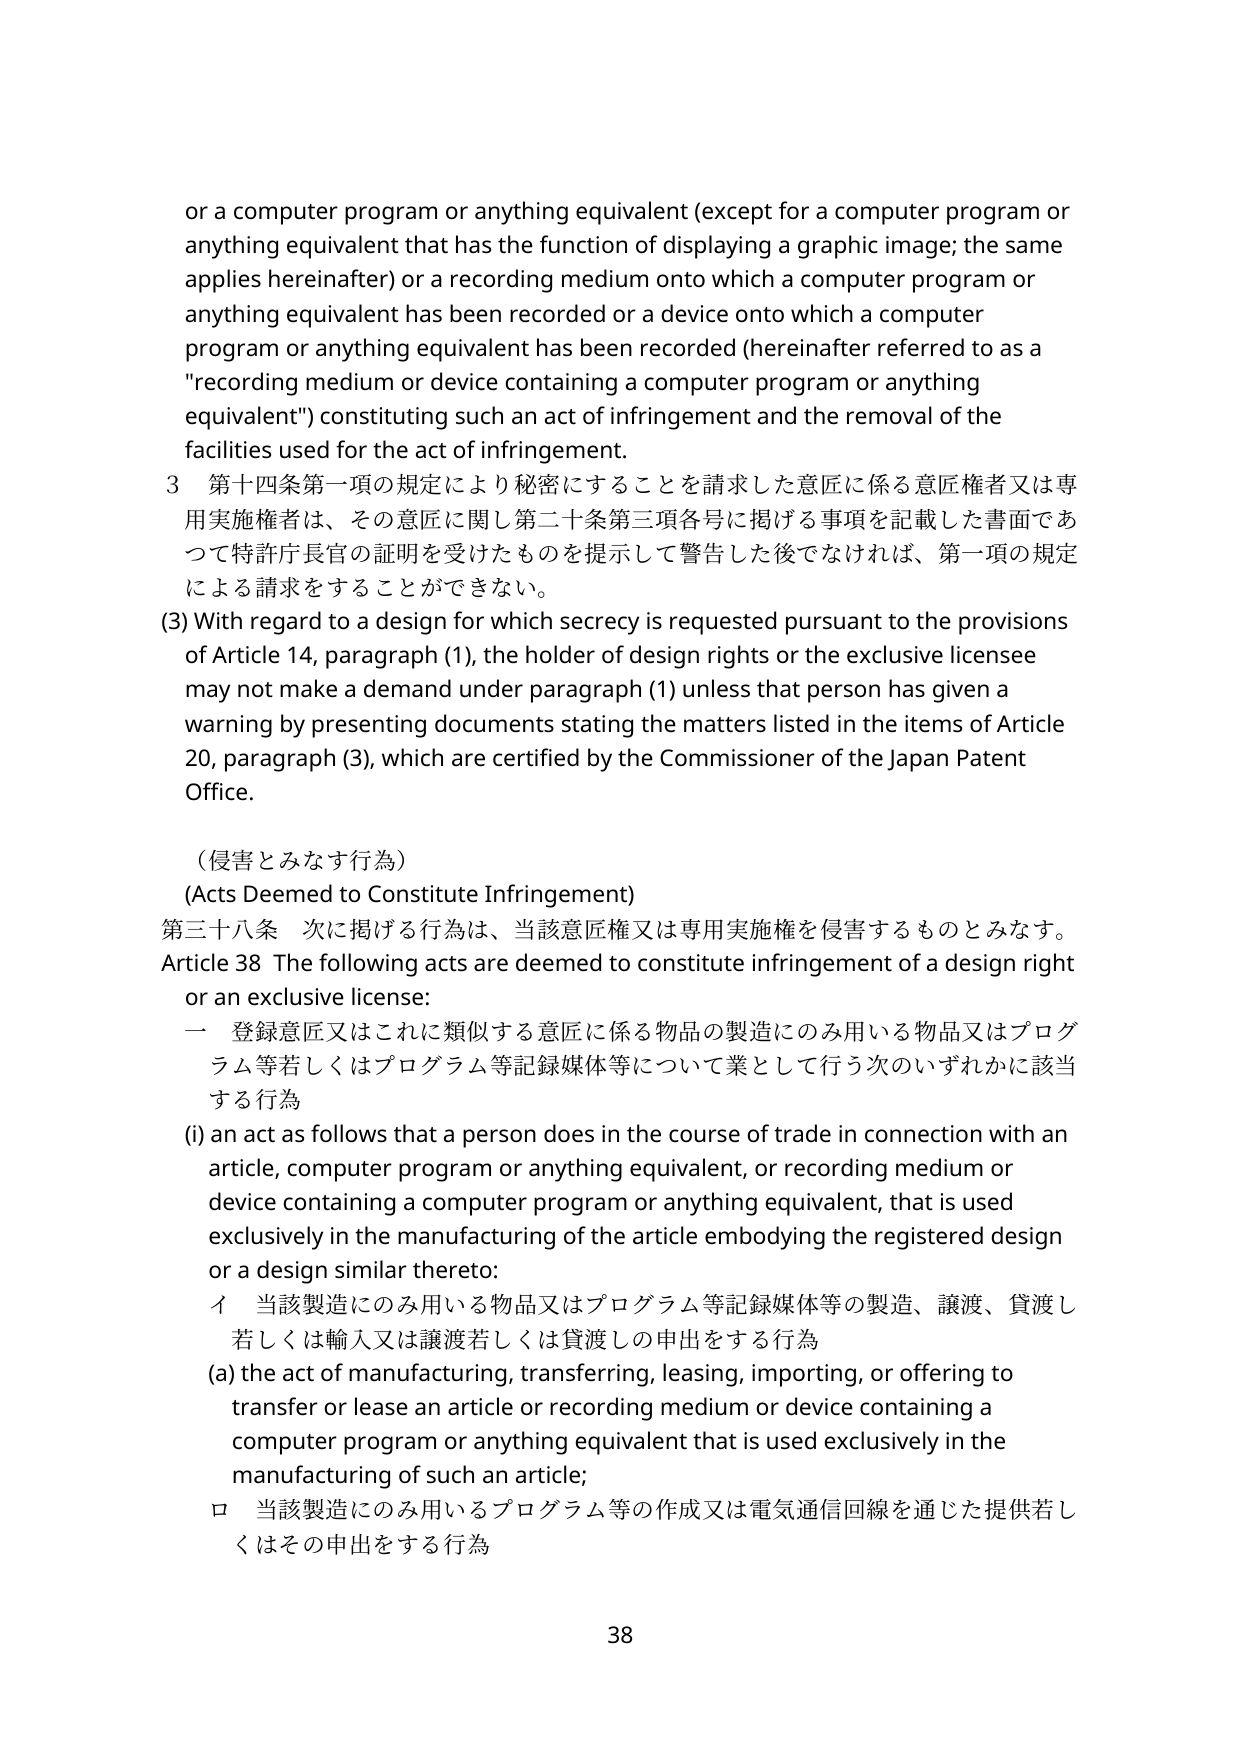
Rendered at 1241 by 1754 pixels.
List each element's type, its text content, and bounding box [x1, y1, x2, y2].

text (a) the act of manufacturing, transferring, leasing, importing, or offering to transfer or lease an article or recording medium or device containing a computer program or anything equivalent that is used exclusively in the manufacturing of such an article; [207, 1355, 1079, 1492]
text ロ 当該製造にのみ用いるプログラム等の作成又は電気通信回線を通じた提供若しくはその申出をする行為 [207, 1492, 1079, 1560]
text （侵害とみなす行為） [184, 843, 1079, 877]
text Article 38 The following acts are deemed to constitute infringement of a design right or an exclusive license: [161, 945, 1079, 1014]
text (Acts Deemed to Constitute Infringement) [184, 877, 1079, 911]
text (3) With regard to a design for which secrecy is requested pursuant to the provisions of Article 14, paragraph (1), the holder of design rights or the exclusive licensee may not make a demand under paragraph (1) unless that person has given a warning by presenting documents stating the matters listed in the items of Article 20, paragraph (3), which are certified by the Commissioner of the Japan Patent Office. [161, 604, 1079, 809]
text (i) an act as follows that a person does in the course of trade in connection with an article, computer program or anything equivalent, or recording medium or device containing a computer program or anything equivalent, that is used exclusively in the manufacturing of the article embodying the registered design or a design similar thereto: [184, 1116, 1079, 1287]
text イ 当該製造にのみ用いる物品又はプログラム等記録媒体等の製造、譲渡、貸渡し若しくは輸入又は譲渡若しくは貸渡しの申出をする行為 [207, 1287, 1079, 1355]
text 一 登録意匠又はこれに類似する意匠に係る物品の製造にのみ用いる物品又はプログラム等若しくはプログラム等記録媒体等について業として行う次のいずれかに該当する行為 [184, 1014, 1079, 1116]
text 第三十八条 次に掲げる行為は、当該意匠権又は専用実施権を侵害するものとみなす。 [161, 911, 1079, 945]
text ３ 第十四条第一項の規定により秘密にすることを請求した意匠に係る意匠権者又は専用実施権者は、その意匠に関し第二十条第三項各号に掲げる事項を記載した書面であつて特許庁長官の証明を受けたものを提示して警告した後でなければ、第一項の規定による請求をすることができない。 [161, 467, 1079, 604]
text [161, 194, 1079, 467]
